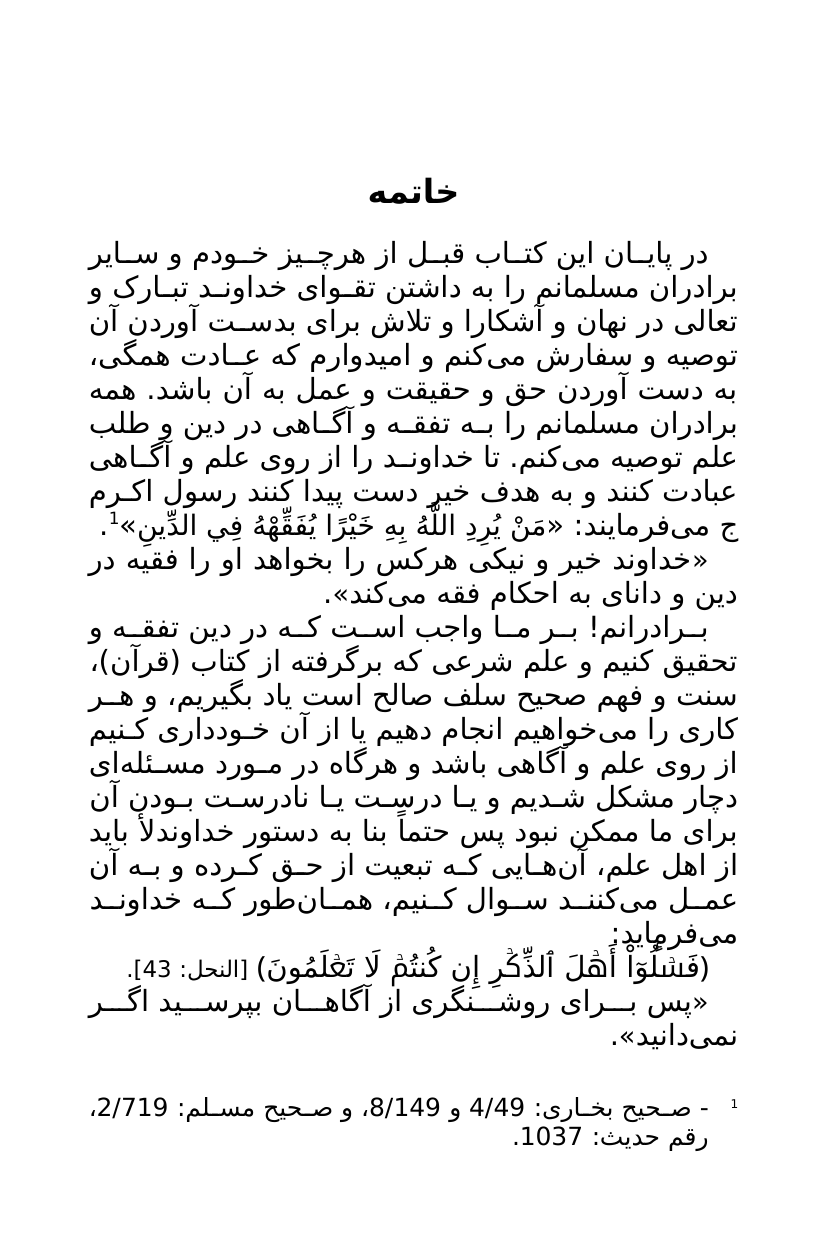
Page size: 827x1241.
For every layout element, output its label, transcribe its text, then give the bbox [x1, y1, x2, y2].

text «خداوند خیر و نیکی هرکس را بخواهد او را فقیه در دین و دانای به احکام فقه می‌کند». [89, 542, 738, 610]
text ﴿فَسۡ‍َٔلُوٓاْ أَهۡلَ ٱلذِّكۡرِ إِن كُنتُمۡ لَا تَعۡلَمُونَ﴾ [النحل: 43]. [89, 950, 738, 984]
text در پایان این کتاب قبل از هرچیز خودم و سایر برادران مسلمانم را به داشتن تقوای خداوند تبارک و تعالی در نهان و آشکارا و تلاش برای بدست آوردن آن توصیه و سفارش می‌کنم و امیدوارم که عادت همگی، به دست آوردن حق و حقیقت و عمل به آن باشد. همه برادران مسلمانم را به تفقه و آگاهی در دین و طلب علم توصیه می‌کنم. تا خداوند را از روی علم و آگاهی عبادت کنند و به هدف خیر دست پیدا کنند رسول اکرم ج می‌فرمایند: «مَنْ يُرِدِ اللَّهُ بِهِ خَيْرًا يُفَقِّهْهُ فِي الدِّينِ». [89, 237, 738, 542]
text برادرانم! بر ما واجب است که در دین تفقه و تحقیق کنیم و علم شرعی که برگرفته از کتاب (قرآن)، سنت و فهم صحیح سلف صالح است یاد بگیریم، و هر کاری را می‌خواهیم انجام دهیم یا از آن خودداری کنیم از روی علم و آگاهی باشد و هرگاه در مورد مسئله‌ای دچار مشکل شدیم و یا درست یا نادرست بودن آن برای ما ممکن نبود پس حتماً بنا به دستور خداوندﻷ باید از اهل علم، آن‌هایی که تبعیت از حق کرده و به آن عمل می‌کنند سوال کنیم، همان‌طور که خداوند می‌فرماید: [89, 610, 738, 950]
text خاتمه [89, 173, 738, 212]
text «پس برای روشنگری از آگاهان بپرسید اگر نمی‌دانید». [89, 984, 738, 1052]
